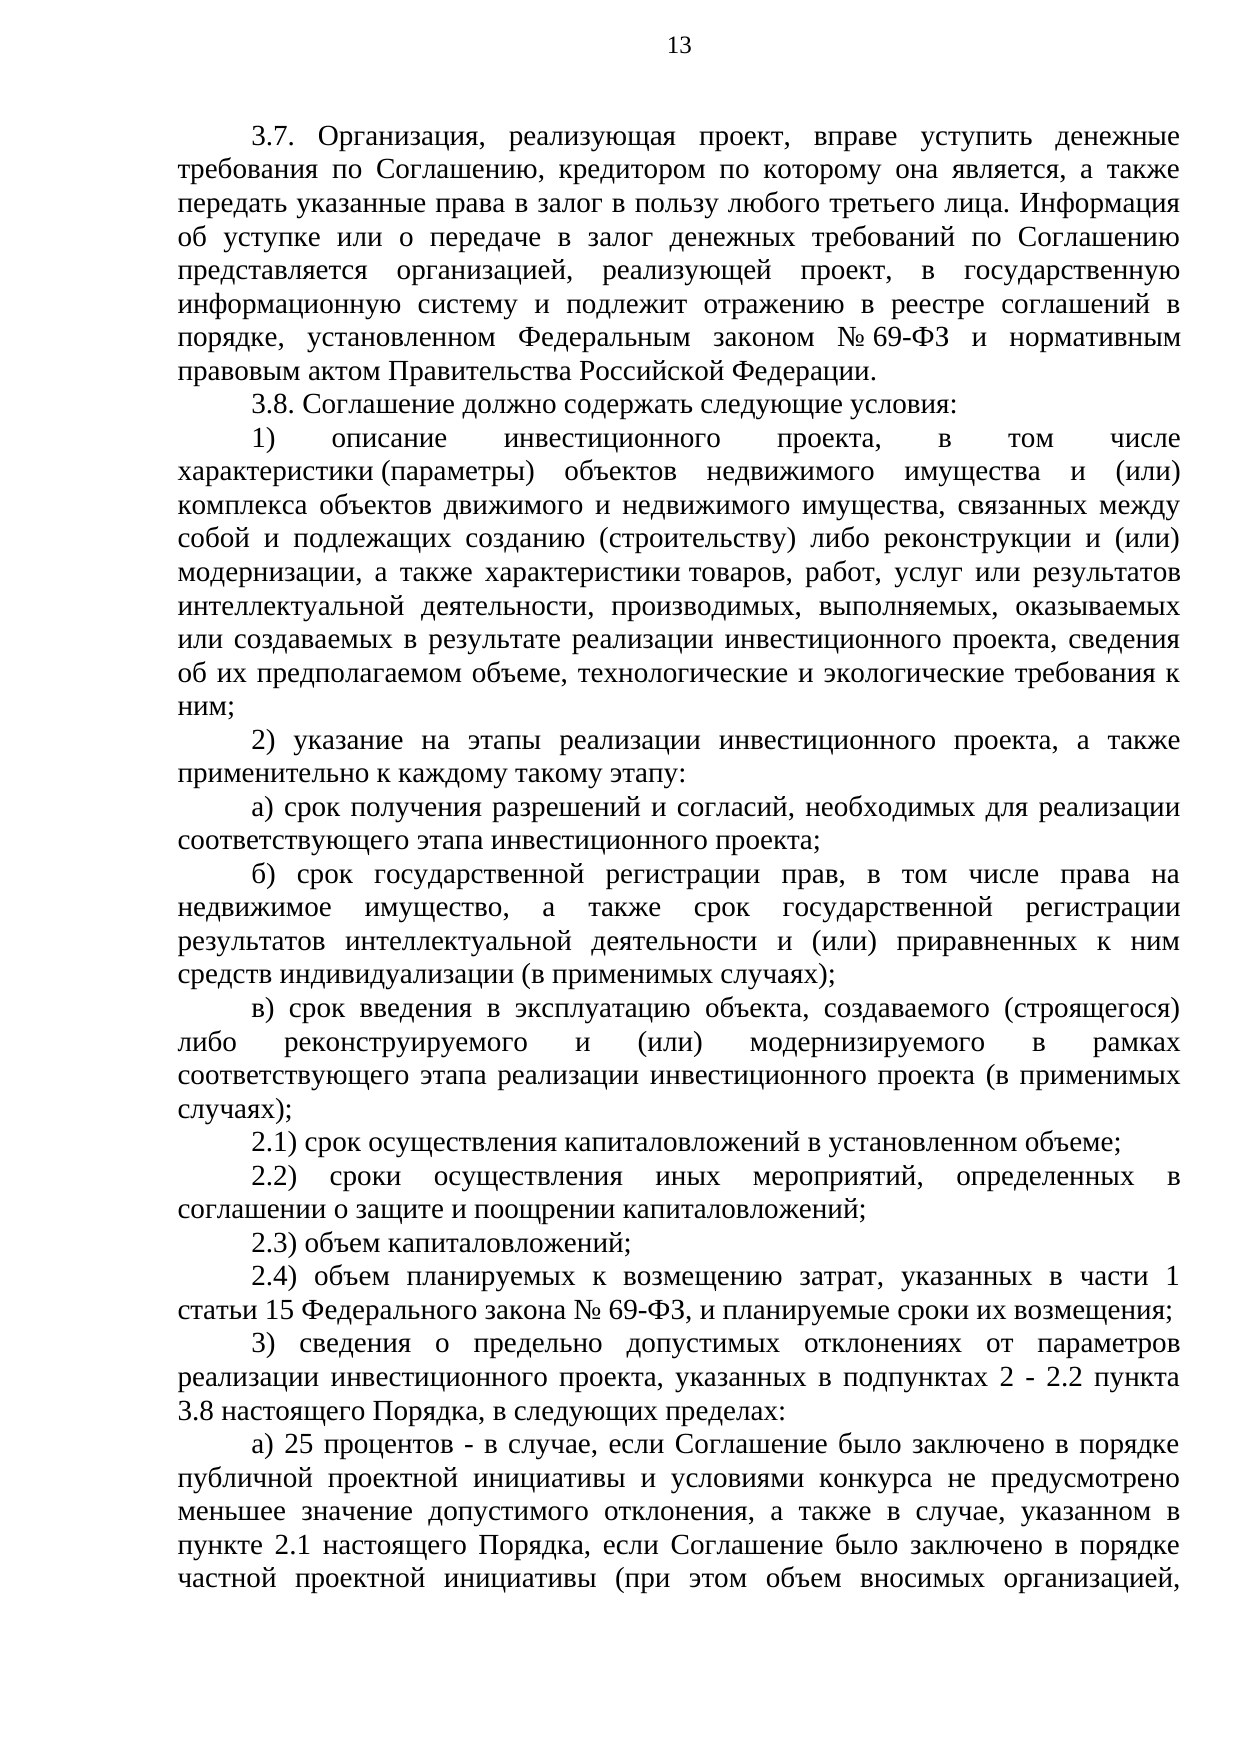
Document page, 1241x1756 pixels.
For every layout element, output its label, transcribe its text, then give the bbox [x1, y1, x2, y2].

text 1) описание инвестиционного проекта, в том числе характеристики (параметры) объектов недвижимого имущества и (или) комплекса объектов движимого и недвижимого имущества, связанных между собой и подлежащих созданию (строительству) либо реконструкции и (или) модернизации, а также характеристики товаров, работ, услуг или результатов интеллектуальной деятельности, производимых, выполняемых, оказываемых или создаваемых в результате реализации инвестиционного проекта, сведения об их предполагаемом объеме, технологические и экологические требования к ним; [177, 420, 1181, 722]
text 2.4) объем планируемых к возмещению затрат, указанных в части 1 статьи 15 Федерального закона № 69-ФЗ, и планируемые сроки их возмещения; [177, 1258, 1181, 1326]
text 2.3) объем капиталовложений; [177, 1225, 1181, 1258]
text в) срок введения в эксплуатацию объекта, создаваемого (строящегося) либо реконструируемого и (или) модернизируемого в рамках соответствующего этапа реализации инвестиционного проекта (в применимых случаях); [177, 990, 1181, 1124]
text 3.8. Соглашение должно содержать следующие условия: [177, 386, 1181, 420]
text а) срок получения разрешений и согласий, необходимых для реализации соответствующего этапа инвестиционного проекта; [177, 789, 1181, 856]
text б) срок государственной регистрации прав, в том числе права на недвижимое имущество, а также срок государственной регистрации результатов интеллектуальной деятельности и (или) приравненных к ним средств индивидуализации (в применимых случаях); [177, 856, 1181, 990]
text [177, 1426, 1181, 1594]
text 3) сведения о предельно допустимых отклонениях от параметров реализации инвестиционного проекта, указанных в подпунктах 2 - 2.2 пункта 3.8 настоящего Порядка, в следующих пределах: [177, 1326, 1181, 1426]
text 2) указание на этапы реализации инвестиционного проекта, а также применительно к каждому такому этапу: [177, 722, 1181, 789]
text 2.1) срок осуществления капиталовложений в установленном объеме; [177, 1124, 1181, 1158]
text 2.2) сроки осуществления иных мероприятий, определенных в соглашении о защите и поощрении капиталовложений; [177, 1158, 1181, 1225]
text 3.7. Организация, реализующая проект, вправе уступить денежные требования по Соглашению, кредитором по которому она является, а также передать указанные права в залог в пользу любого третьего лица. Информация об уступке или о передаче в залог денежных требований по Соглашению представляется организацией, реализующей проект, в государственную информационную систему и подлежит отражению в реестре соглашений в порядке, установленном Федеральным законом № 69-ФЗ и нормативным правовым актом Правительства Российской Федерации. [177, 118, 1181, 386]
